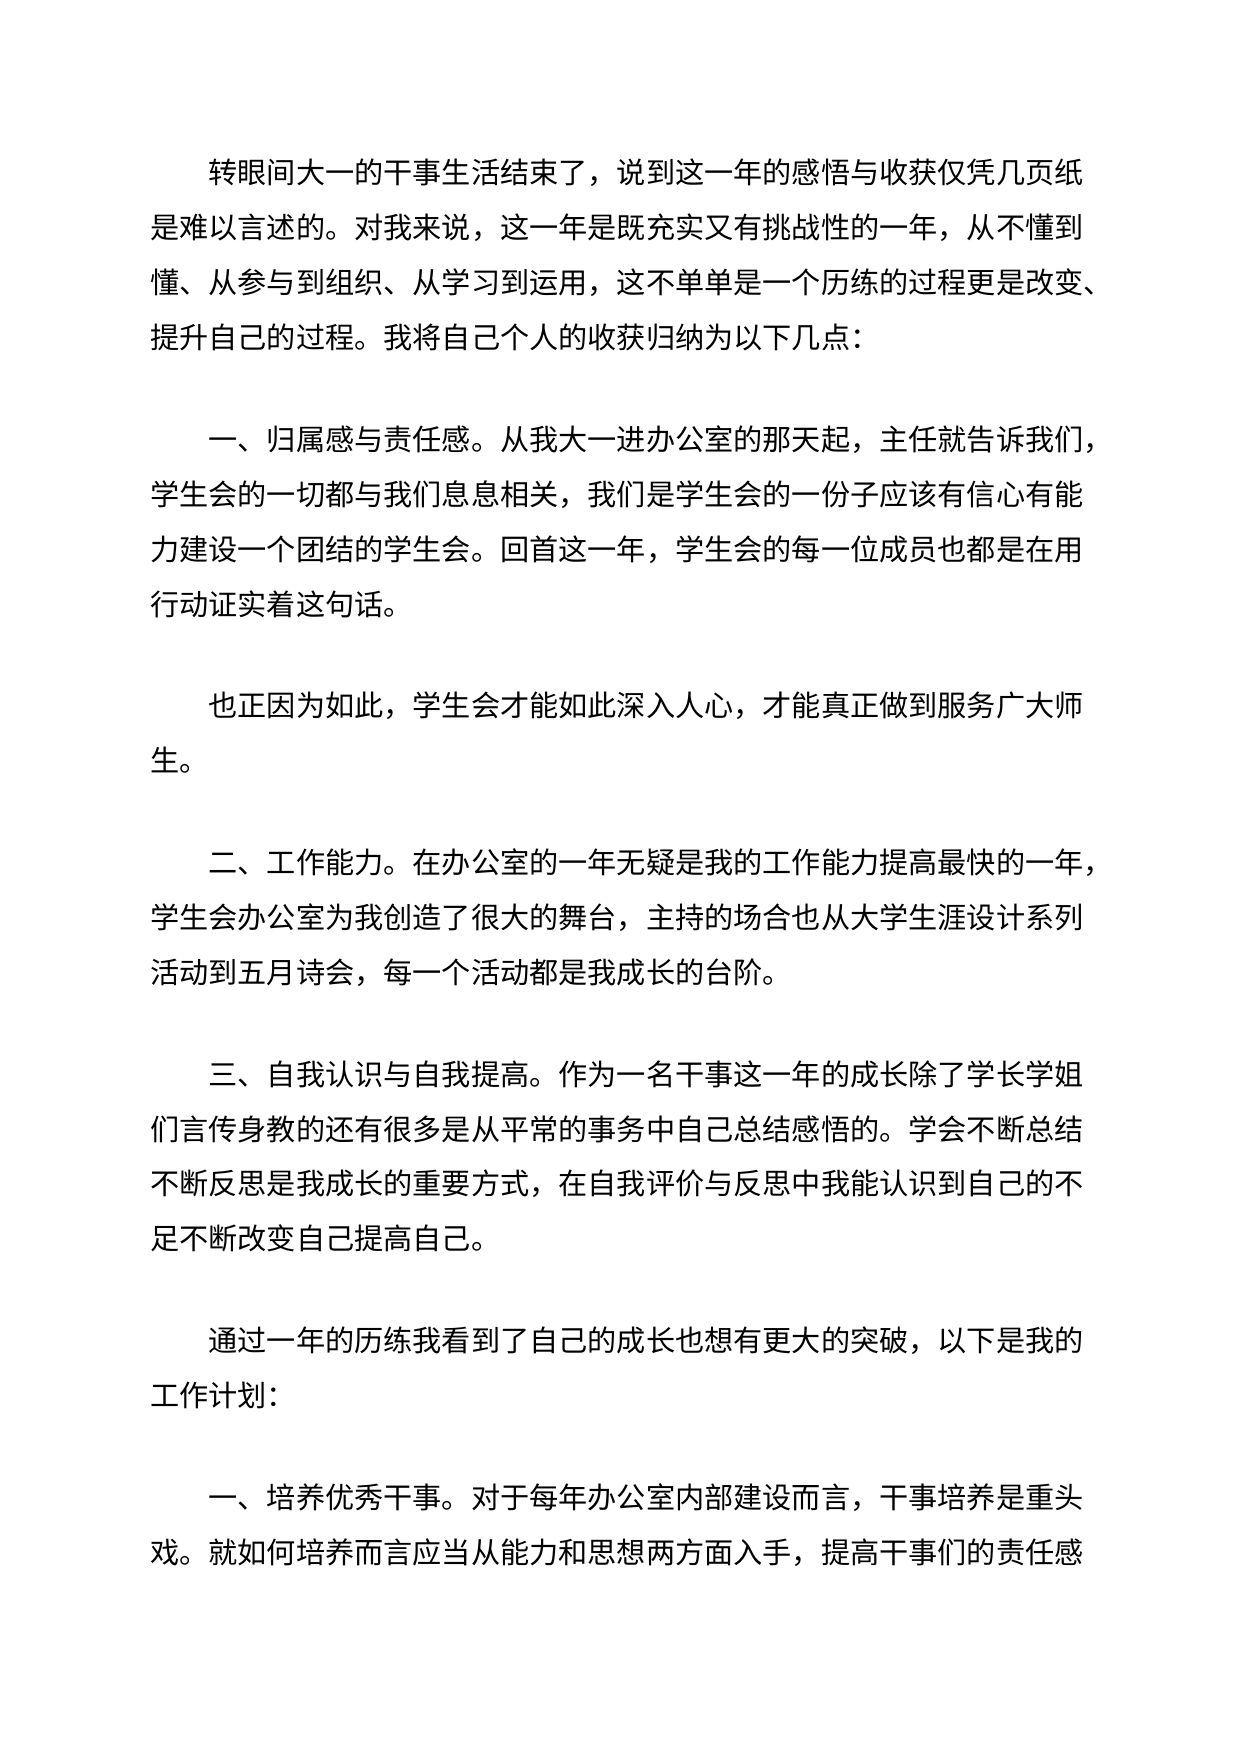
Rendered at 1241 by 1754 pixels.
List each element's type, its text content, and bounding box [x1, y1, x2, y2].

text 也正因为如此，学生会才能如此深入人心，才能真正做到服务广大师生。 [150, 683, 1090, 780]
text 二、工作能力。在办公室的一年无疑是我的工作能力提高最快的一年，学生会办公室为我创造了很大的舞台，主持的场合也从大学生涯设计系列活动到五月诗会，每一个活动都是我成长的台阶。 [150, 839, 1090, 992]
text 通过一年的历练我看到了自己的成长也想有更大的突破，以下是我的工作计划： [150, 1318, 1090, 1415]
text 三、自我认识与自我提高。作为一名干事这一年的成长除了学长学姐们言传身教的还有很多是从平常的事务中自己总结感悟的。学会不断总结不断反思是我成长的重要方式，在自我评价与反思中我能认识到自己的不足不断改变自己提高自己。 [150, 1051, 1090, 1258]
text 转眼间大一的干事生活结束了，说到这一年的感悟与收获仅凭几页纸是难以言述的。对我来说，这一年是既充实又有挑战性的一年，从不懂到懂、从参与到组织、从学习到运用，这不单单是一个历练的过程更是改变、提升自己的过程。我将自己个人的收获归纳为以下几点： [150, 150, 1090, 357]
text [150, 1474, 1090, 1571]
text 一、归属感与责任感。从我大一进办公室的那天起，主任就告诉我们，学生会的一切都与我们息息相关，我们是学生会的一份子应该有信心有能力建设一个团结的学生会。回首这一年，学生会的每一位成员也都是在用行动证实着这句话。 [150, 416, 1090, 623]
